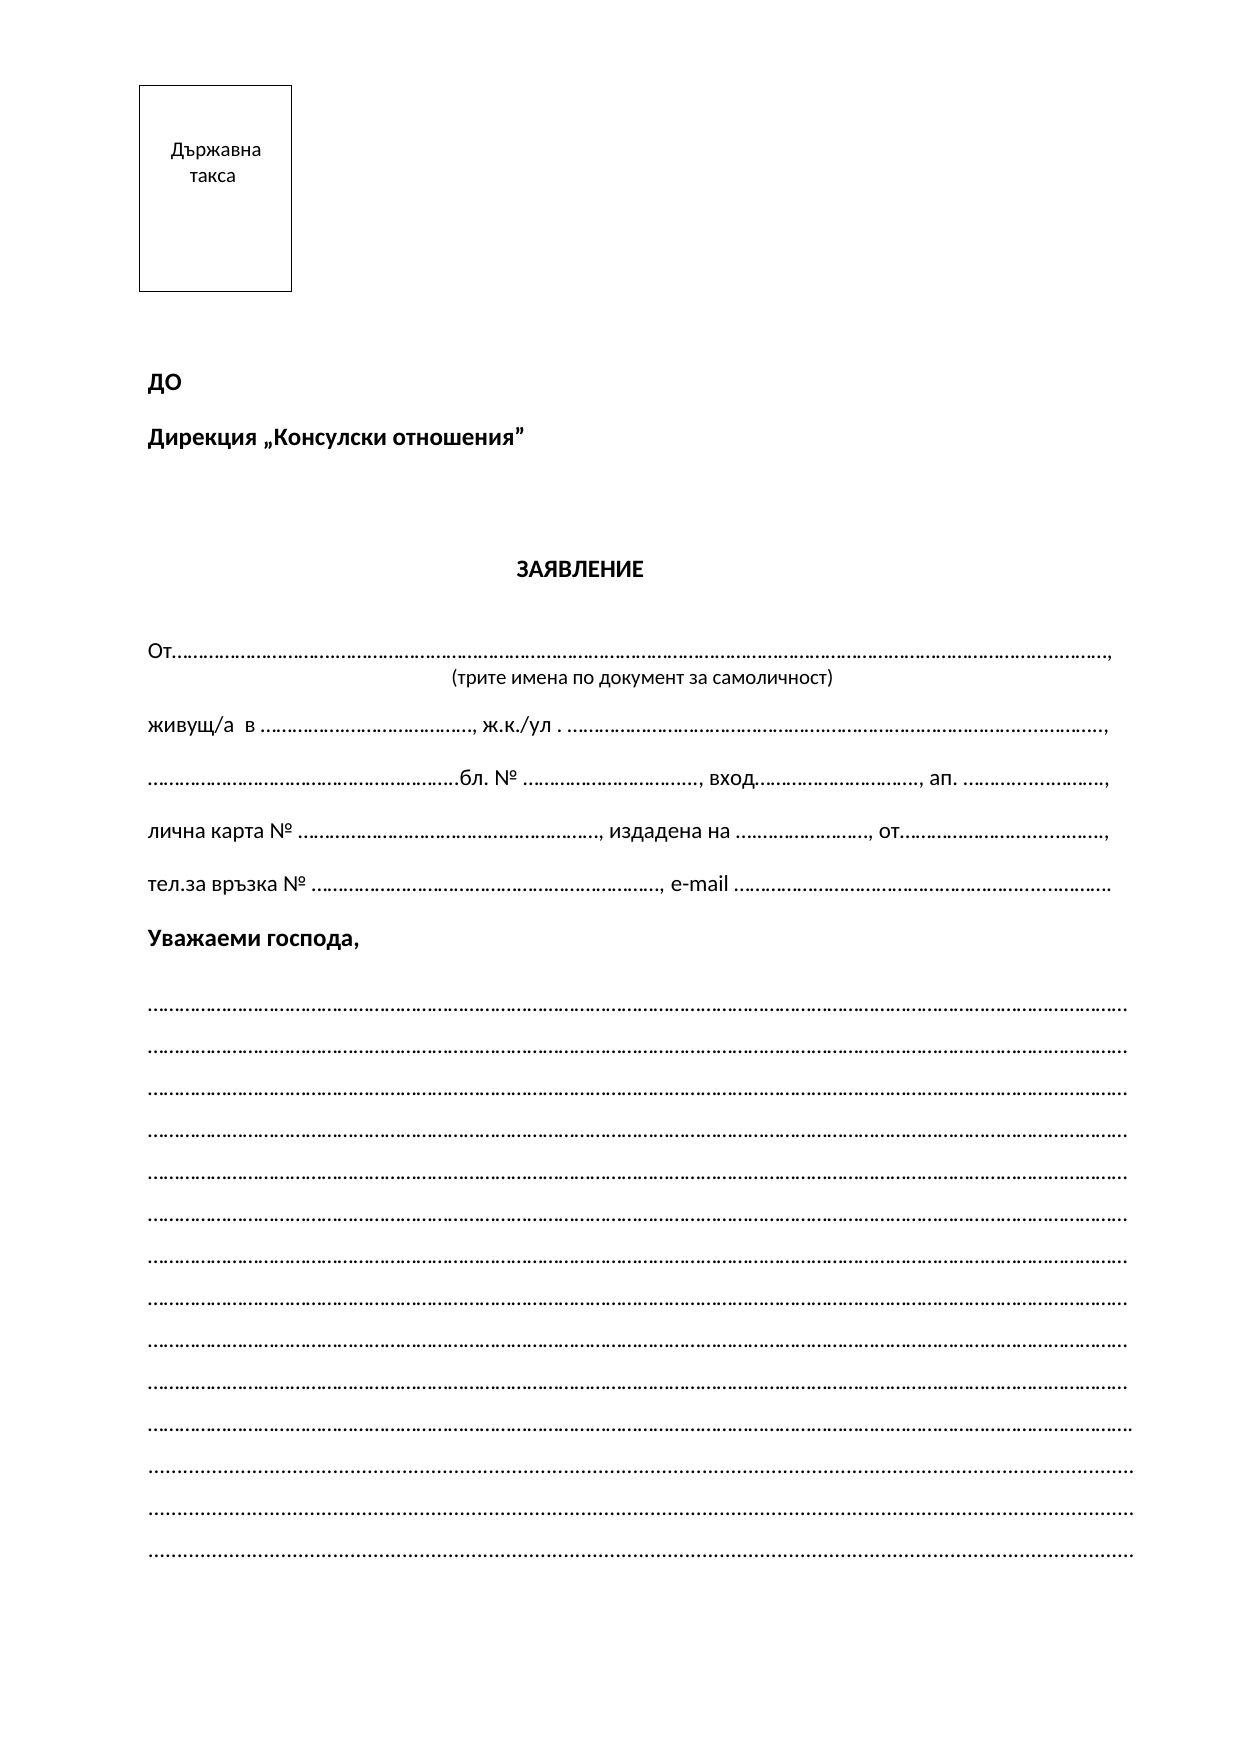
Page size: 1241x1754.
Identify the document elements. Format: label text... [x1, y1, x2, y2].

text ………………………………………………………………………………………………………………………………………………………………………………………………………………………………………………………………………………………………………………………………………………………………………………………………………………………………………………………………………………………………………………………………………………………………………………………………………………………………………………………………………………………………………………………………………………………………………………………………………………………………………………………………………………………………………………………………………………………………………………………………………………………………………………………………………………………………………………………………………………………………………………………………………………………………………………………………………………………………………………………………………………………………………………………………………………………………………………………………………………………………………………………………………………………………………………………………………………………………………………………………………………………………………………………………………………………………………………………………………………………………………………………………………………………….................................................................................................................................................................................................................................................................................................................................................................................................................................................................................................................................. [148, 989, 1137, 1563]
text Уважаеми господа, [148, 922, 1137, 953]
text тел.за връзка № …………………………………………………………, e-mail ……………………………………………….......………. [148, 869, 1137, 897]
table_header Държавна такса [140, 86, 291, 260]
text (трите имена по документ за самоличност) [148, 664, 1137, 690]
text ЗАЯВЛЕНИЕ [443, 553, 1137, 583]
text …………………………………………………..бл. № …………………………..., вход…………………………., ап. ……….......………., [148, 763, 1137, 791]
text живущ/а в …………….……………………, ж.к./ул . ………………………………………….……………………………….....……….., [148, 710, 1137, 738]
table_header ДО Дирекция „Консулски отношения” [140, 260, 595, 503]
text От………………………….…………………………………………………………………………………………………………………….....………, [148, 637, 1137, 664]
text лична карта № …………………………………………………, издадена на ….…………………, от…………………….......……., [148, 816, 1137, 844]
